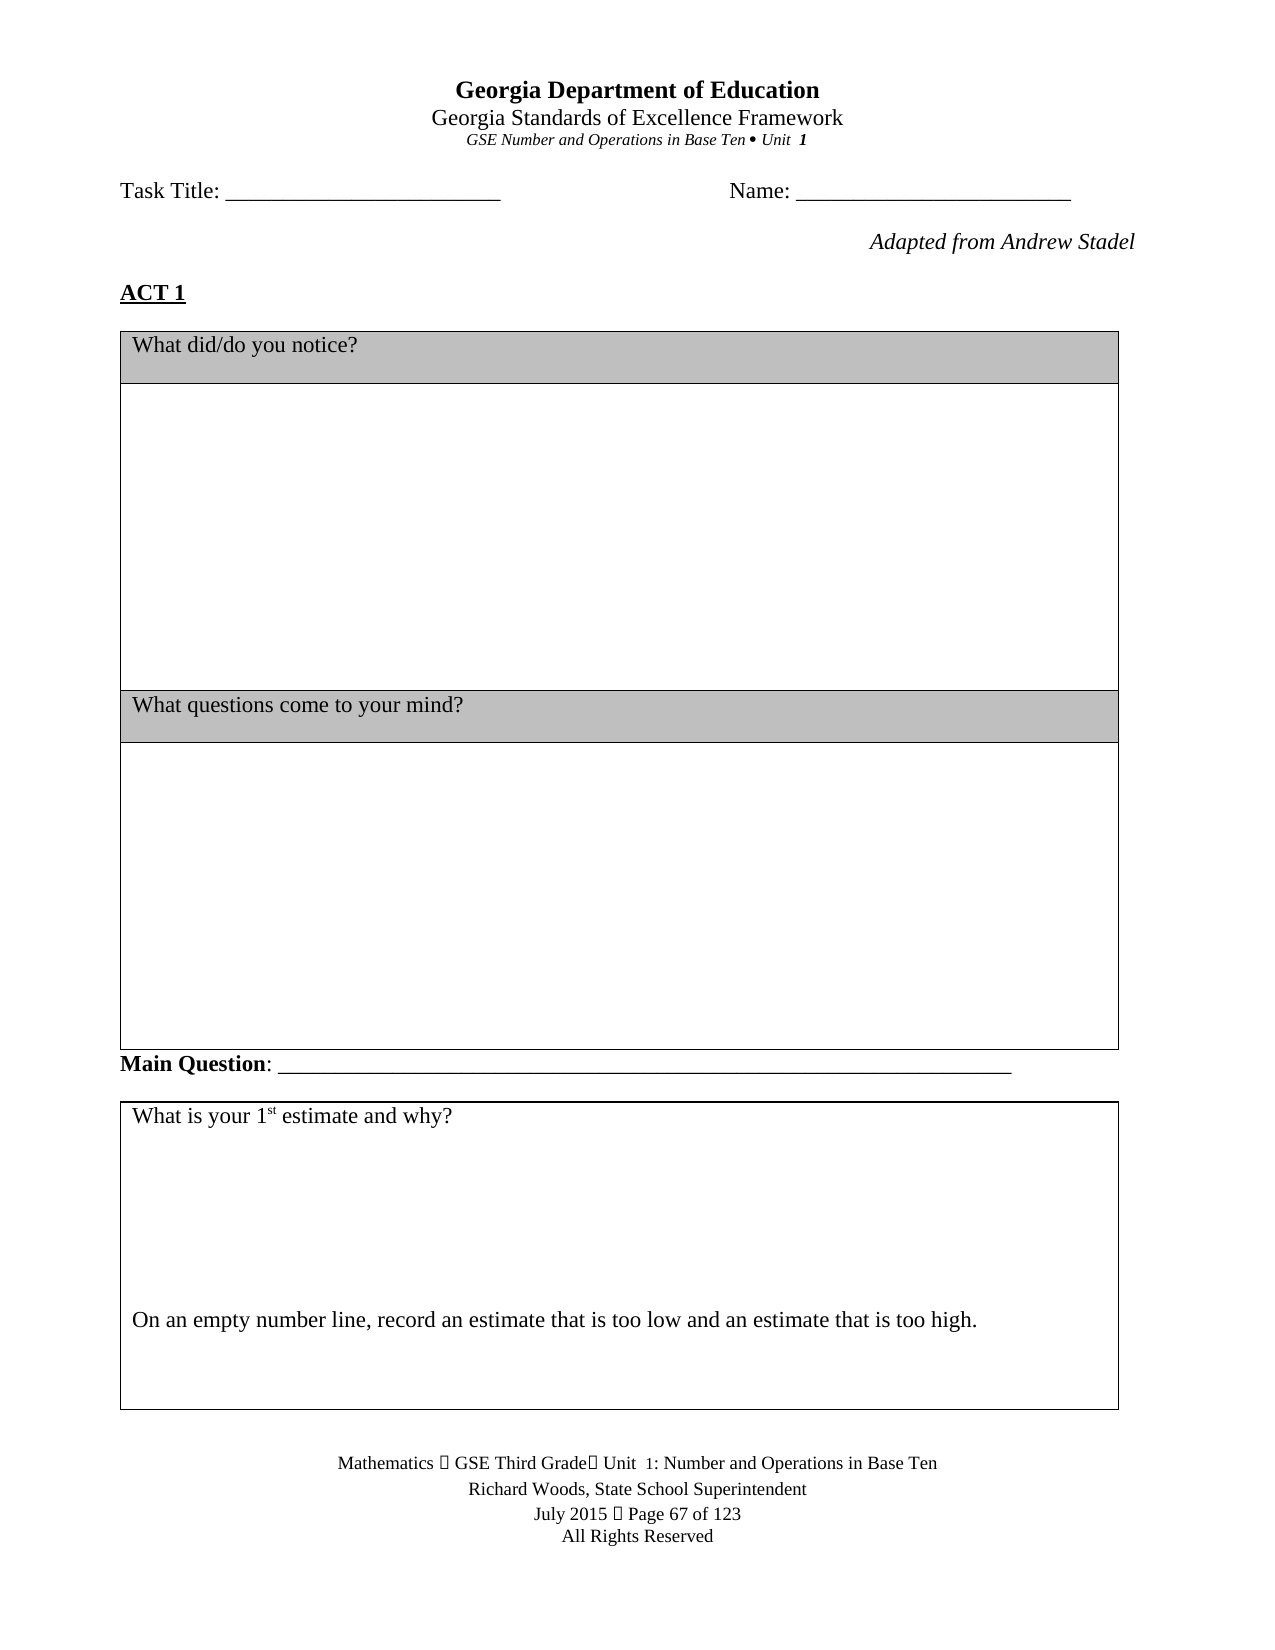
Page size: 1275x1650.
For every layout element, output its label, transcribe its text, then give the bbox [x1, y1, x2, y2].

table_header What did/do you notice? [121, 332, 1118, 383]
text Main Question: ________________________________________________________________ [120, 1050, 1155, 1077]
table_cell [121, 384, 1118, 690]
table_cell [121, 743, 1118, 1049]
text ACT 1 [120, 279, 1155, 306]
text Task Title: ________________________ Name: ________________________ [120, 177, 1155, 204]
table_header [121, 1103, 1118, 1409]
table_cell What questions come to your mind? [121, 691, 1118, 742]
text Adapted from Andrew Stadel [795, 228, 1155, 255]
